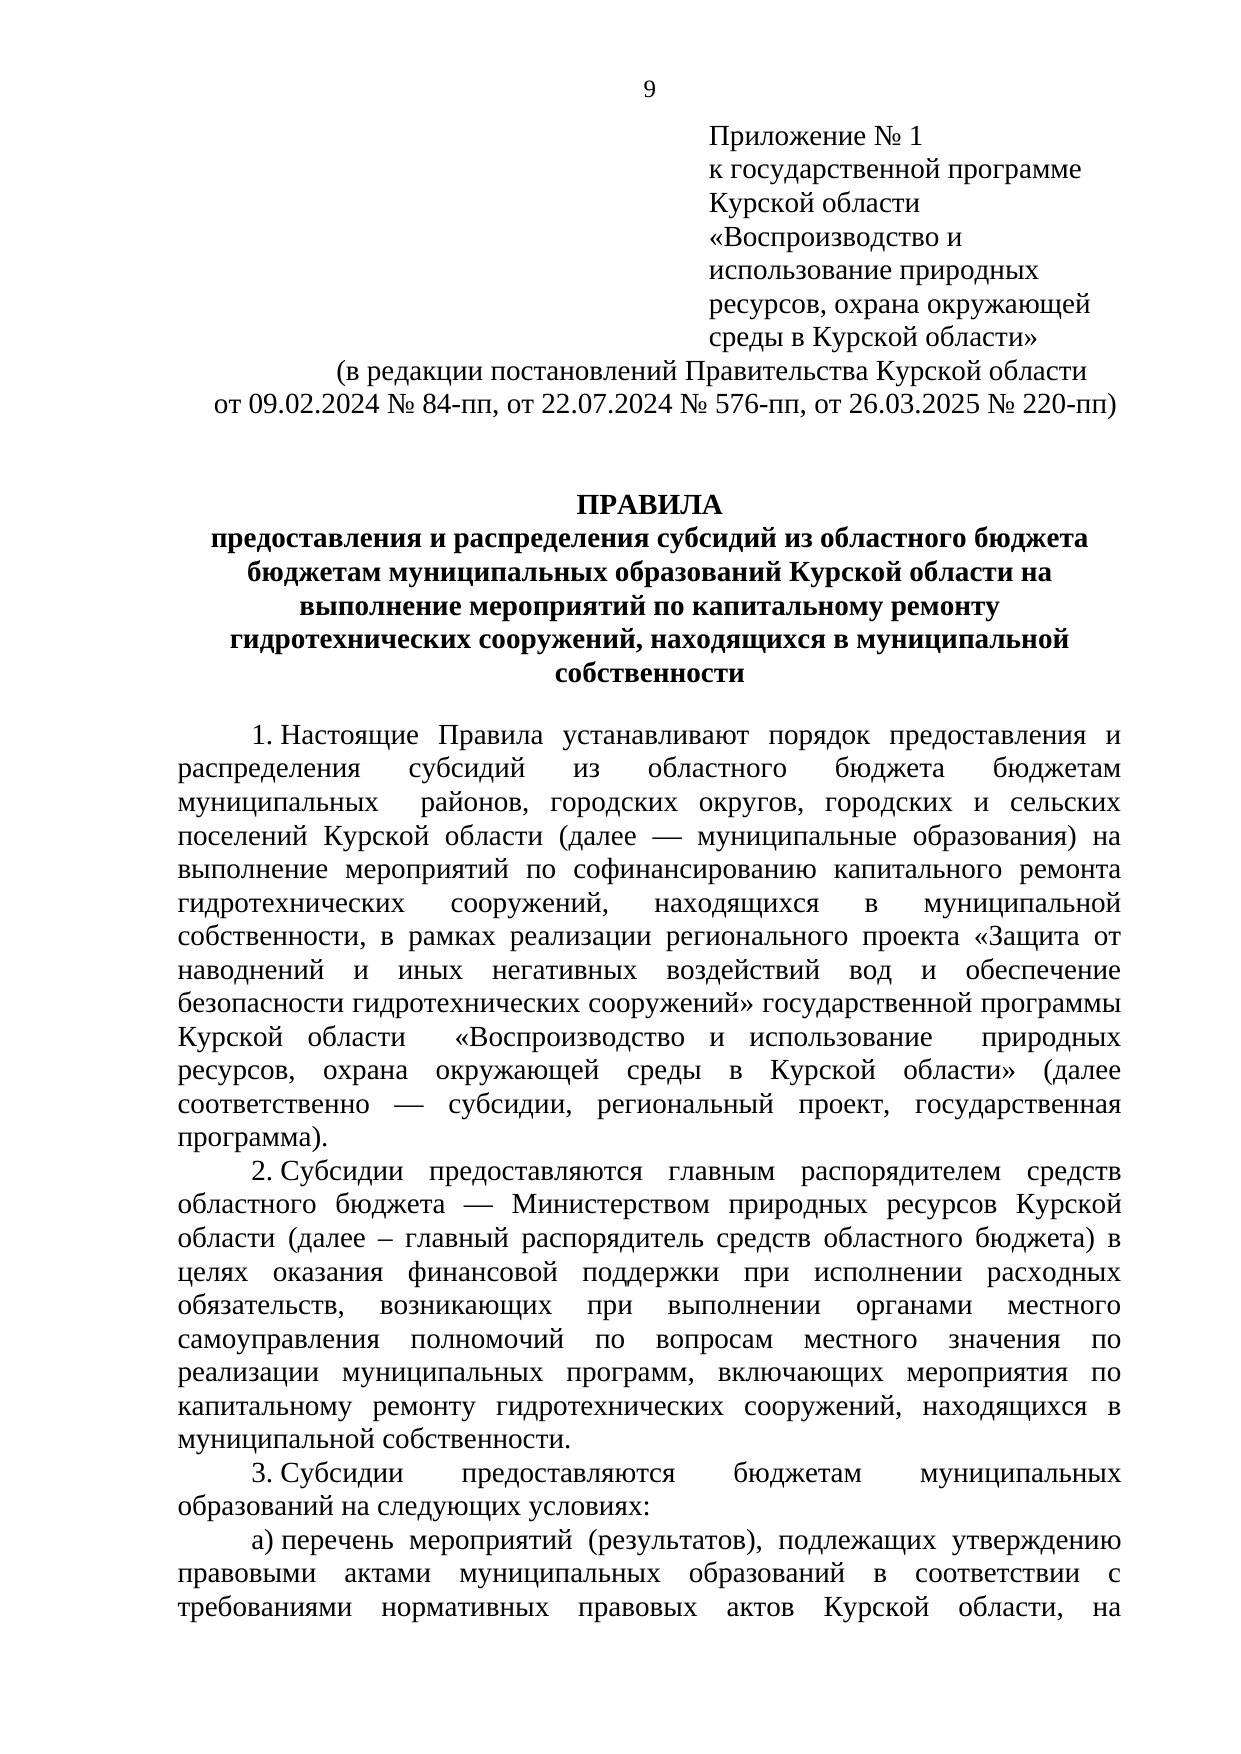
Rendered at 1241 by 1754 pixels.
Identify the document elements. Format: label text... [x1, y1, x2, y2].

text к государственной программе Курской области «Воспроизводство и использование природных ресурсов, охрана окружающей среды в Курской области» [709, 152, 1122, 353]
text Приложение № 1 [709, 118, 1122, 152]
text ПРАВИЛА [177, 487, 1122, 521]
text от 09.02.2024 № 84-пп, от 22.07.2024 № 576-пп, от 26.03.2025 № 220-пп) [177, 386, 1122, 420]
text предоставления и распределения субсидий из областного бюджета бюджетам муниципальных образований Курской области на выполнение мероприятий по капитальному ремонту гидротехнических сооружений, находящихся в муниципальной собственности [177, 521, 1122, 688]
text (в редакции постановлений Правительства Курской области [177, 353, 1122, 386]
text 1. Настоящие Правила устанавливают порядок предоставления и распределения субсидий из областного бюджета бюджетам муниципальных районов, городских округов, городских и сельских поселений Курской области (далее — муниципальные образования) на выполнение мероприятий по софинансированию капитального ремонта гидротехнических сооружений, находящихся в муниципальной собственности, в рамках реализации регионального проекта «Защита от наводнений и иных негативных воздействий вод и обеспечение безопасности гидротехнических сооружений» государственной программы Курской области «Воспроизводство и использование природных ресурсов, охрана окружающей среды в Курской области» (далее соответственно — субсидии, региональный проект, государственная программа). [177, 717, 1122, 1153]
text 3. Субсидии предоставляются бюджетам муниципальных образований на следующих условиях: [177, 1455, 1122, 1522]
text 2. Субсидии предоставляются главным распорядителем средств областного бюджета — Министерством природных ресурсов Курской области (далее – главный распорядитель средств областного бюджета) в целях оказания финансовой поддержки при исполнении расходных обязательств, возникающих при выполнении органами местного самоуправления полномочий по вопросам местного значения по реализации муниципальных программ, включающих мероприятия по капитальному ремонту гидротехнических сооружений, находящихся в муниципальной собственности. [177, 1153, 1122, 1455]
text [177, 1522, 1122, 1623]
